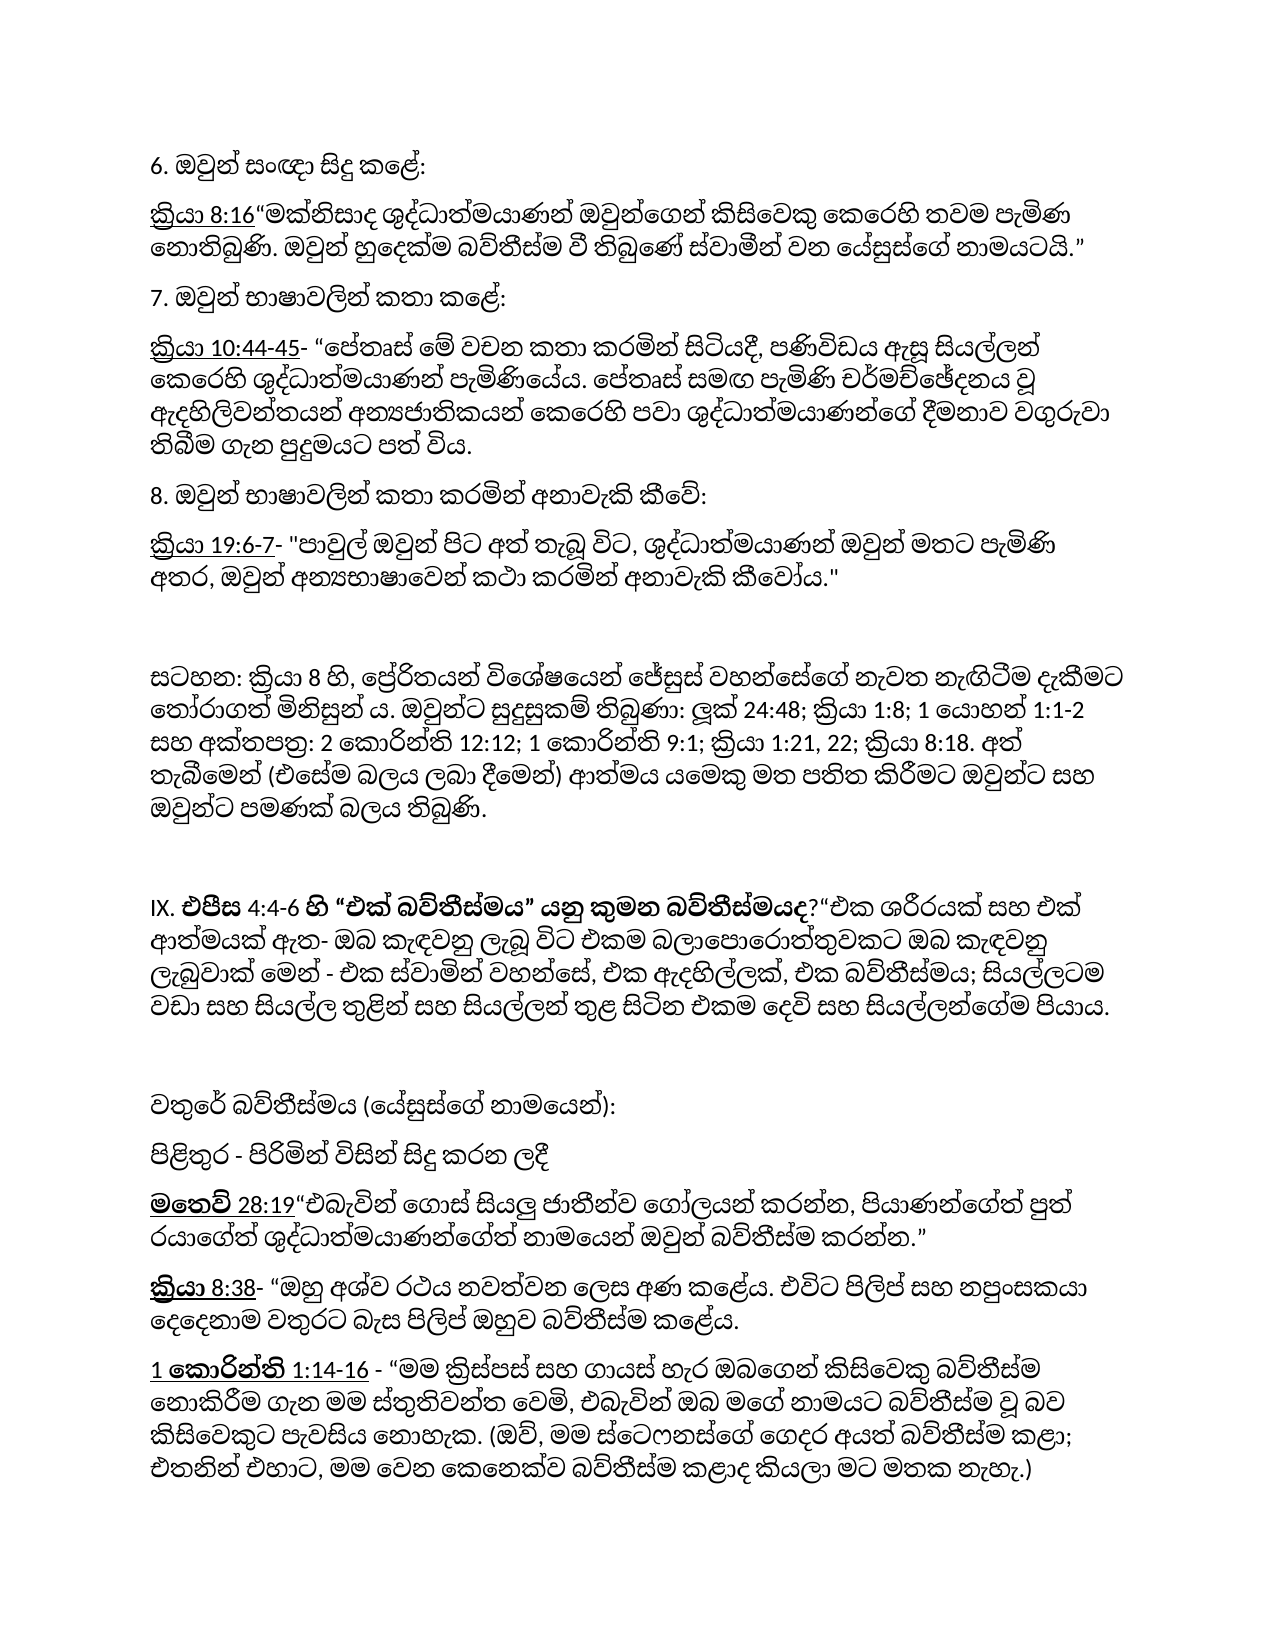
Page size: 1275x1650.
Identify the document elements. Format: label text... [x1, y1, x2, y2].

text 7. ඔවුන් භාෂාවලින් කතා කළේ: [150, 282, 1125, 313]
text ක්‍රියා 10:44-45- “පේතෘස් මේ වචන කතා කරමින් සිටියදී, පණිවිඩය ඇසූ සියල්ලන් කෙරෙහි ශුද්ධාත්මයාණන් පැමිණියේය. පේතෘස් සමඟ පැමිණි චර්මච්ඡේදනය වූ ඇදහිලිවන්තයන් අන්‍යජාතිකයන් කෙරෙහි පවා ශුද්ධාත්මයාණන්ගේ දීමනාව වගුරුවා තිබීම ගැන පුදුමයට පත් විය. [150, 332, 1125, 461]
text ක්‍රියා 8:38- “ඔහු අශ්ව රථය නවත්වන ලෙස අණ කළේය. එවිට පිලිප් සහ නපුංසකයා දෙදෙනාම වතුරට බැස පිලිප් ඔහුව බව්තීස්ම කළේය. [150, 1272, 1125, 1336]
text පිළිතුර - පිරිමින් විසින් සිදු කරන ලදී [150, 1140, 1125, 1171]
text ක්‍රියා 19:6-7- "පාවුල් ඔවුන් පිට අත් තැබූ විට, ශුද්ධාත්මයාණන් ඔවුන් මතට පැමිණි අතර, ඔවුන් අන්‍යභාෂාවෙන් කථා කරමින් අනාවැකි කීවෝය." [150, 529, 1125, 593]
text මතෙව් 28:19“එබැවින් ගොස් සියලු ජාතීන්ව ගෝලයන් කරන්න, පියාණන්ගේත් පුත්‍රයාගේත් ශුද්ධාත්මයාණන්ගේත් නාමයෙන් ඔවුන් බව්තීස්ම කරන්න.” [150, 1189, 1125, 1253]
text IX. එපීස 4:4-6 හි “එක් බව්තීස්මය” යනු කුමන බව්තීස්මයද?“එක ශරීරයක් සහ එක් ආත්මයක් ඇත- ඔබ කැඳවනු ලැබූ විට එකම බලාපොරොත්තුවකට ඔබ කැඳවනු ලැබුවාක් මෙන් - එක ස්වාමින් වහන්සේ, එක ඇදහිල්ලක්, එක බව්තීස්මය; සියල්ලටම වඩා සහ සියල්ල තුළින් සහ සියල්ලන් තුළ සිටින එකම දෙවි සහ සියල්ලන්ගේම පියාය. [150, 892, 1125, 1022]
text 6. ඔවුන් සංඥා සිදු කළේ: [150, 150, 1125, 181]
text ක්‍රියා 8:16“මක්නිසාද ශුද්ධාත්මයාණන් ඔවුන්ගෙන් කිසිවෙකු කෙරෙහි තවම පැමිණ නොතිබුණි. ඔවුන් හුදෙක්ම බව්තීස්ම වී තිබුණේ ස්වාමීන් වන යේසුස්ගේ නාමයටයි.” [150, 199, 1125, 263]
text 8. ඔවුන් භාෂාවලින් කතා කරමින් අනාවැකි කීවේ: [150, 480, 1125, 511]
text වතුරේ බව්තීස්මය (යේසුස්ගේ නාමයෙන්): [150, 1090, 1125, 1121]
text 1 කොරින්ති 1:14-16 - “මම ක්‍රිස්පස් සහ ගායස් හැර ඔබගෙන් කිසිවෙකු බව්තීස්ම නොකිරීම ගැන මම ස්තුතිවන්ත වෙමි, එබැවින් ඔබ මගේ නාමයට බව්තීස්ම වූ බව කිසිවෙකුට පැවසිය නොහැක. (ඔව්, මම ස්ටෙෆනස්ගේ ගෙදර අයත් බව්තීස්ම කළා; එතනින් එහාට, මම වෙන කෙනෙක්ව බව්තීස්ම කළාද කියලා මට මතක නැහැ.) [150, 1354, 1125, 1484]
text සටහන: ක්‍රියා 8 හි, ප්‍රේරිතයන් විශේෂයෙන් ජේසුස් වහන්සේගේ නැවත නැඟිටීම දැකීමට තෝරාගත් මිනිසුන් ය. ඔවුන්ට සුදුසුකම් තිබුණා: ලූක් 24:48; ක්‍රියා 1:8; 1 යොහන් 1:1-2 සහ අක්තපත්‍ර: 2 කොරින්ති 12:12; 1 කොරින්ති 9:1; ක්‍රියා 1:21, 22; ක්‍රියා 8:18. අත් තැබීමෙන් (එසේම බලය ලබා දීමෙන්) ආත්මය යමෙකු මත පතිත කිරීමට ඔවුන්ට සහ ඔවුන්ට පමණක් බලය තිබුණි. [150, 662, 1125, 824]
